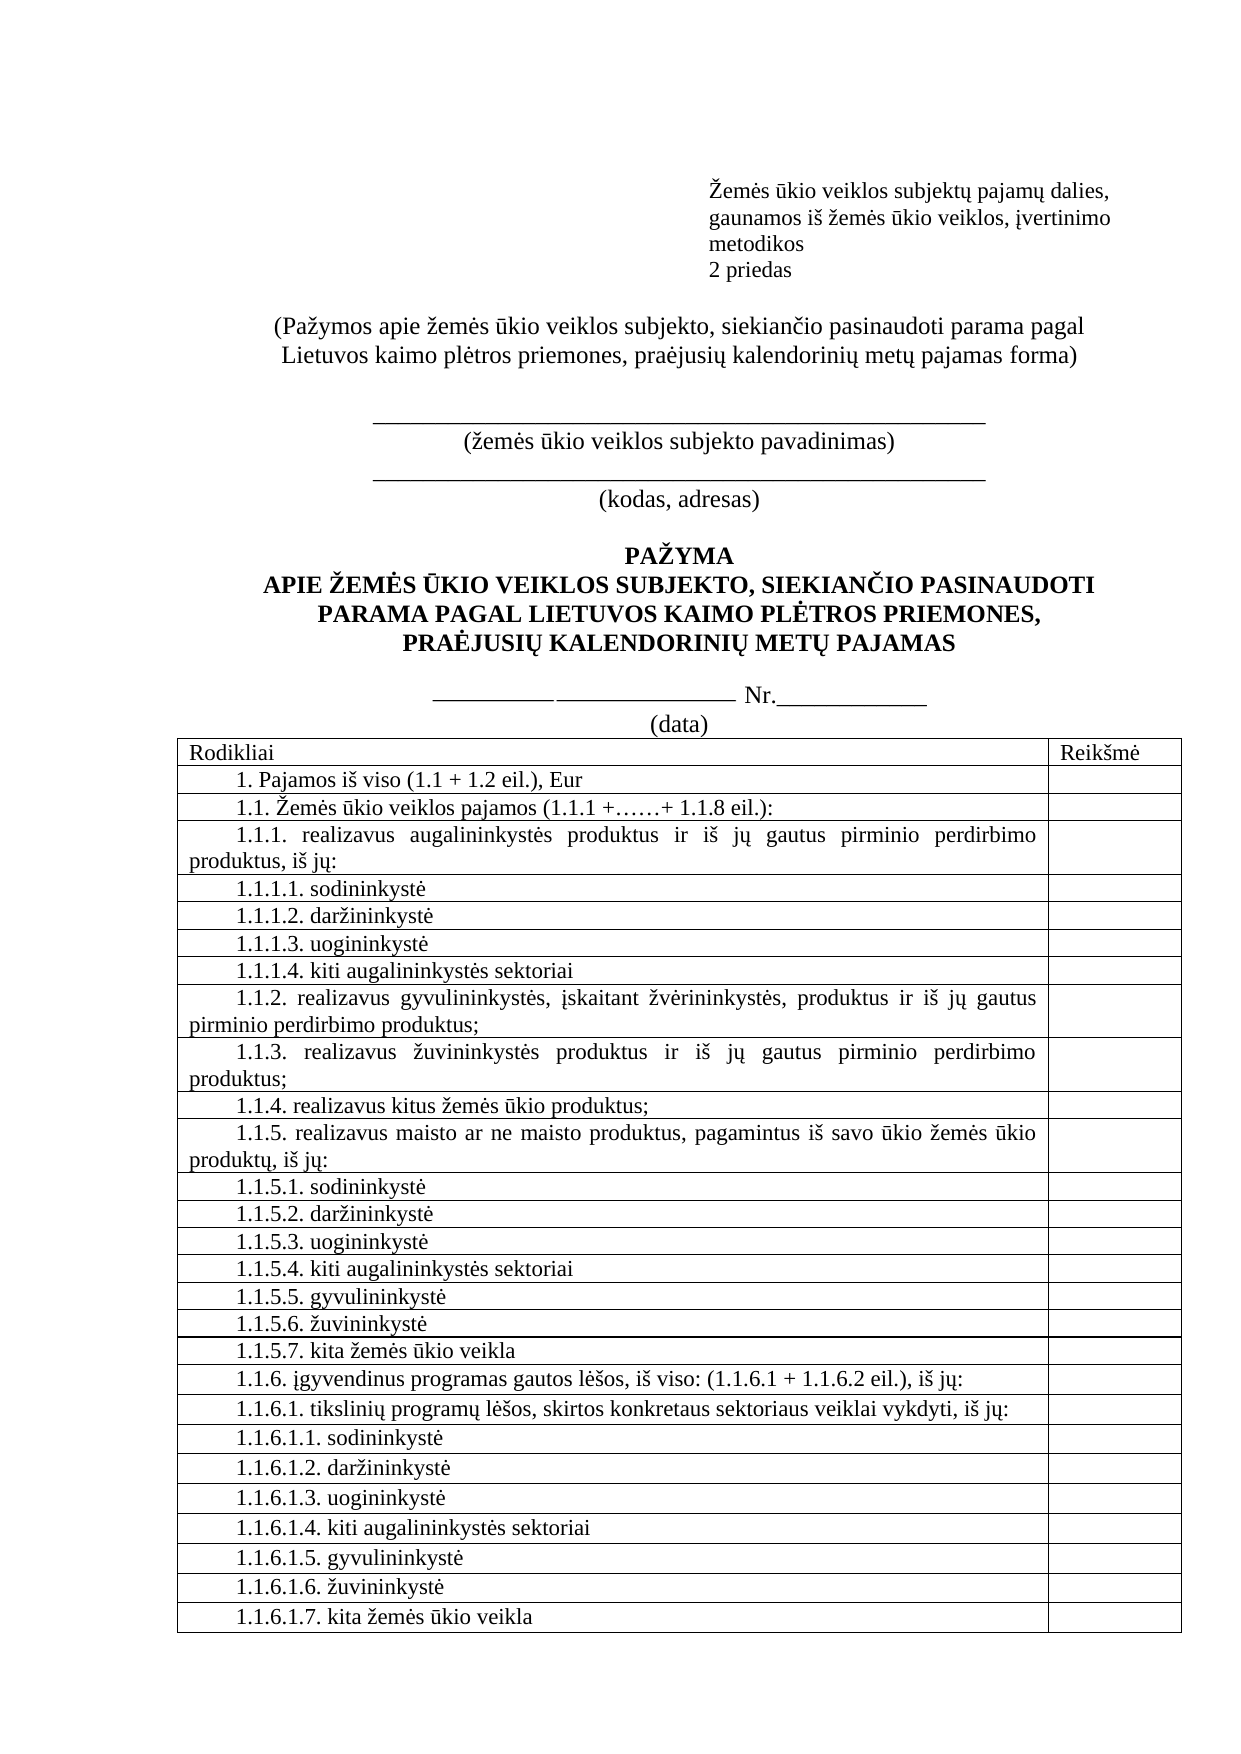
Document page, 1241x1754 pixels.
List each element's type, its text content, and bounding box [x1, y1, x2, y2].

table_cell 1.1.2. realizavus gyvulininkystės, įskaitant žvėrininkystės, produktus ir iš jų gautus pirminio perdirbimo produktus; [178, 985, 1048, 1037]
table_cell [1049, 1603, 1181, 1632]
table_cell [1049, 1484, 1181, 1513]
table_cell [1049, 1228, 1181, 1254]
table_cell [1049, 766, 1181, 793]
text APIE ŽEMĖS ŪKIO VEIKLOS SUBJEKTO, SIEKIANČIO PASINAUDOTI [177, 570, 1181, 599]
table_cell 1.1.5.2. daržininkystė [178, 1201, 1048, 1227]
table_cell 1.1.5.6. žuvininkystė [178, 1310, 1048, 1336]
table_cell 1.1.1.1. sodininkystė [178, 875, 1048, 901]
table_cell [1049, 1365, 1181, 1394]
table_cell 1. Pajamos iš viso (1.1 + 1.2 eil.), Eur [178, 766, 1048, 793]
table_cell 1.1.1.2. daržininkystė [178, 902, 1048, 929]
text (data) [177, 709, 1181, 738]
table_cell 1.1.4. realizavus kitus žemės ūkio produktus; [178, 1092, 1048, 1118]
table_cell [1049, 1092, 1181, 1118]
table_cell [1049, 1173, 1181, 1199]
table_cell [1049, 1255, 1181, 1282]
text 2 priedas [709, 256, 1181, 283]
table_cell [1049, 821, 1181, 874]
table_cell 1.1.6.1.5. gyvulininkystė [178, 1544, 1048, 1572]
table_cell 1.1.1.3. uogininkystė [178, 930, 1048, 956]
table_cell [1049, 902, 1181, 929]
text Žemės ūkio veiklos subjektų pajamų dalies, [177, 177, 1181, 203]
text (Pažymos apie žemės ūkio veiklos subjekto, siekiančio pasinaudoti parama pagal [177, 311, 1181, 340]
picture [431, 700, 738, 704]
text (kodas, adresas) [177, 484, 1181, 513]
table_cell 1.1.5.7. kita žemės ūkio veikla [178, 1338, 1048, 1364]
text gaunamos iš žemės ūkio veiklos, įvertinimo [709, 203, 1181, 230]
table_cell 1.1.5.4. kiti augalininkystės sektoriai [178, 1255, 1048, 1282]
table_cell 1.1. Žemės ūkio veiklos pajamos (1.1.1 +……+ 1.1.8 eil.): [178, 794, 1048, 820]
table_cell [1049, 1283, 1181, 1309]
table_cell [1049, 930, 1181, 956]
table_cell [1049, 1454, 1181, 1483]
text _________________________________________________ [177, 455, 1181, 484]
text PARAMA PAGAL LIETUVOS KAIMO PLĖTROS PRIEMONES, [177, 599, 1181, 628]
table_cell [1049, 985, 1181, 1037]
table_cell 1.1.6.1.6. žuvininkystė [178, 1574, 1048, 1602]
table_cell [1049, 1574, 1181, 1602]
table_cell 1.1.6. įgyvendinus programas gautos lėšos, iš viso: (1.1.6.1 + 1.1.6.2 eil.), iš jų: [178, 1365, 1048, 1394]
text PRAĖJUSIŲ KALENDORINIŲ METŲ PAJAMAS [177, 628, 1181, 656]
text Lietuvos kaimo plėtros priemones, praėjusių kalendorinių metų pajamas forma) [177, 340, 1181, 369]
table_cell [1049, 957, 1181, 983]
table_cell [1049, 794, 1181, 820]
table_header Rodikliai [178, 739, 1048, 765]
text _________________________________________________ [177, 398, 1181, 426]
table_cell 1.1.5.1. sodininkystė [178, 1173, 1048, 1199]
table_cell [1049, 1544, 1181, 1572]
table_cell [1049, 1425, 1181, 1453]
table_cell 1.1.6.1.1. sodininkystė [178, 1425, 1048, 1453]
table_cell 1.1.1. realizavus augalininkystės produktus ir iš jų gautus pirminio perdirbimo produktus, iš jų: [178, 821, 1048, 874]
table_cell [1049, 1395, 1181, 1423]
text metodikos [709, 230, 1181, 256]
table_cell 1.1.6.1.7. kita žemės ūkio veikla [178, 1603, 1048, 1632]
table_cell 1.1.5.3. uogininkystė [178, 1228, 1048, 1254]
table_cell 1.1.5. realizavus maisto ar ne maisto produktus, pagamintus iš savo ūkio žemės ūkio produktų, iš jų: [178, 1119, 1048, 1172]
table_cell [1049, 875, 1181, 901]
table_cell [1049, 1119, 1181, 1172]
table_cell 1.1.5.5. gyvulininkystė [178, 1283, 1048, 1309]
table_cell 1.1.3. realizavus žuvininkystės produktus ir iš jų gautus pirminio perdirbimo produktus; [178, 1038, 1048, 1091]
table_cell 1.1.1.4. kiti augalininkystės sektoriai [178, 957, 1048, 983]
text Nr.____________ [177, 680, 1181, 709]
table_header Reikšmė [1049, 739, 1181, 765]
table_cell 1.1.6.1.4. kiti augalininkystės sektoriai [178, 1514, 1048, 1543]
table_cell 1.1.6.1.3. uogininkystė [178, 1484, 1048, 1513]
text PAŽYMA [177, 541, 1181, 570]
text (žemės ūkio veiklos subjekto pavadinimas) [177, 426, 1181, 455]
table_cell [1049, 1338, 1181, 1364]
table_cell [1049, 1310, 1181, 1336]
table_cell [1049, 1038, 1181, 1091]
table_cell [1049, 1514, 1181, 1543]
table_cell 1.1.6.1.2. daržininkystė [178, 1454, 1048, 1483]
table_cell [1049, 1201, 1181, 1227]
table_cell 1.1.6.1. tikslinių programų lėšos, skirtos konkretaus sektoriaus veiklai vykdyti, iš jų: [178, 1395, 1048, 1423]
